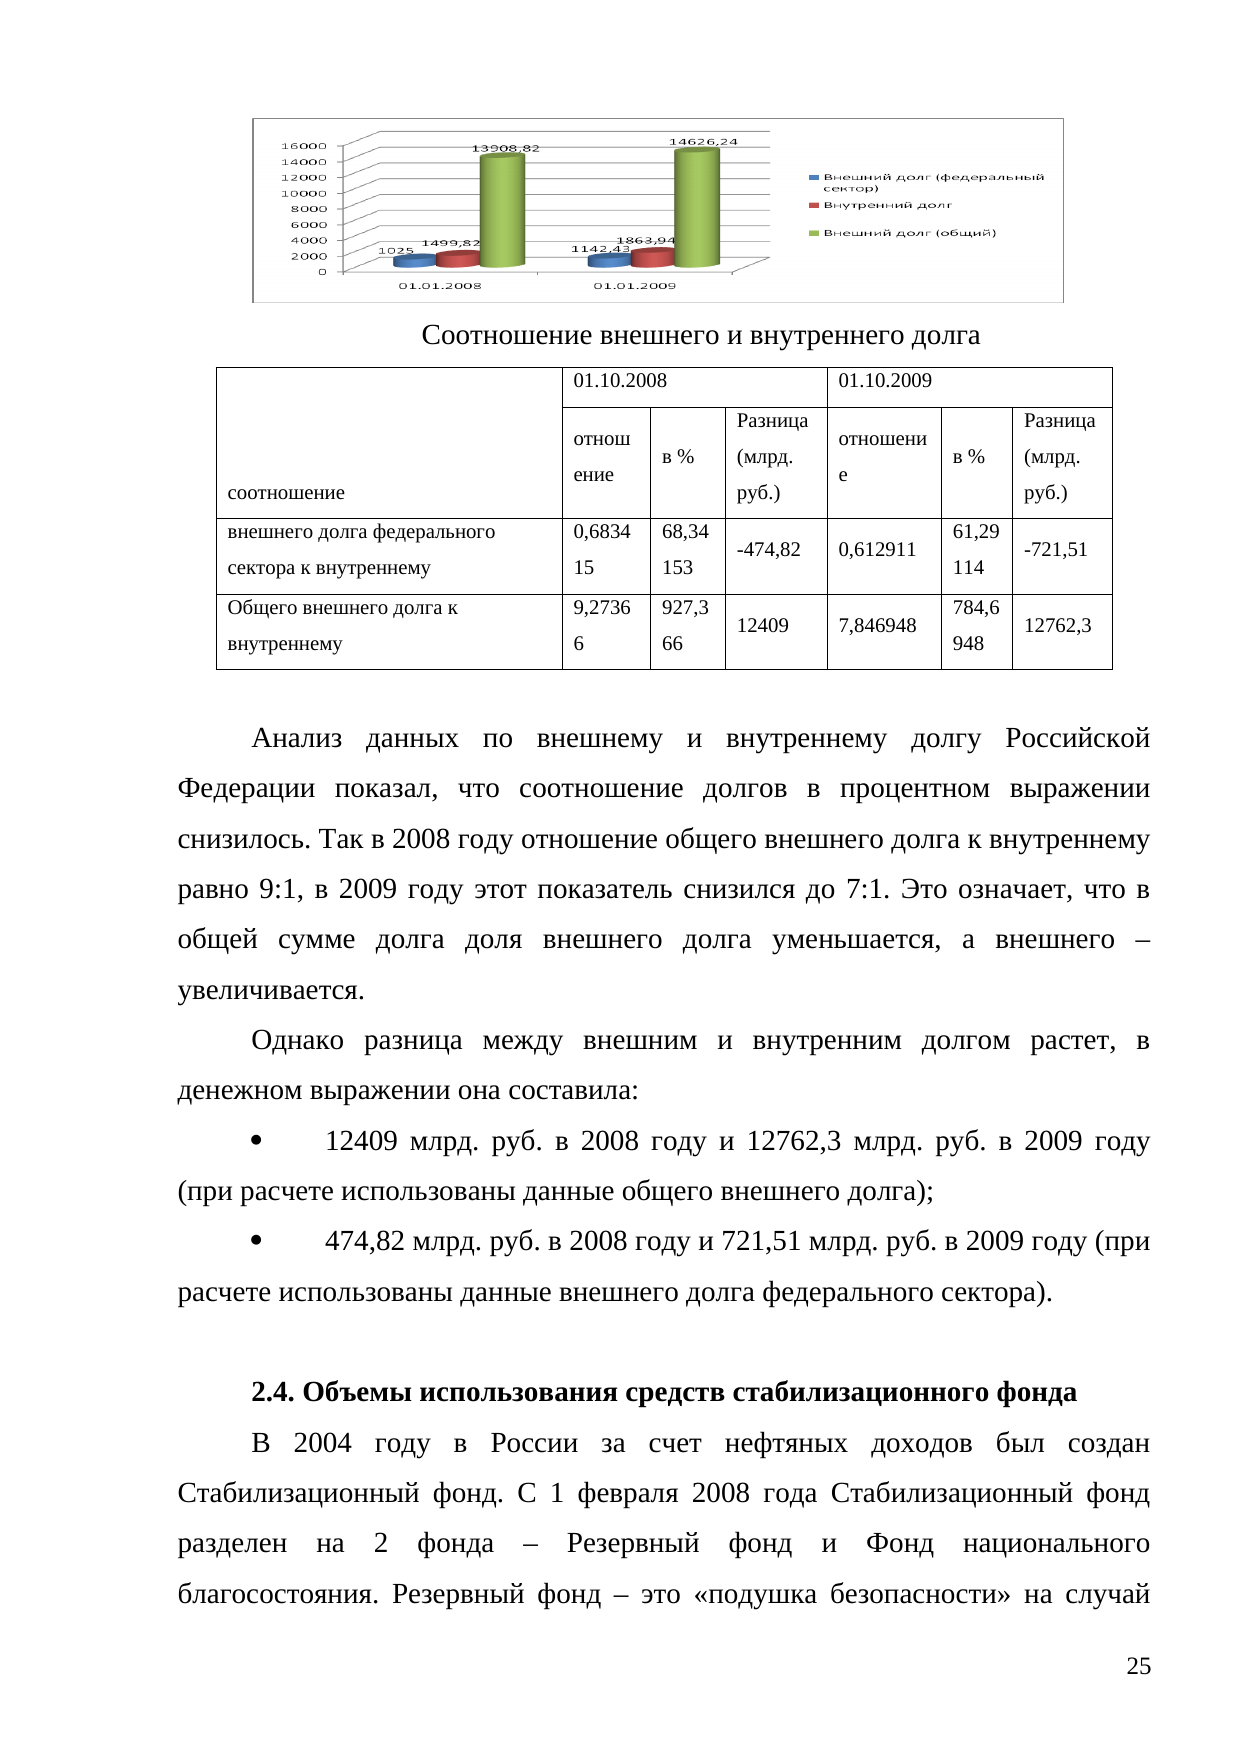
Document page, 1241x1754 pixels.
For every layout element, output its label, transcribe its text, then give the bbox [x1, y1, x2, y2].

table_cell -721,51 [1013, 519, 1112, 593]
list 474,82 млрд. руб. в 2008 году и 721,51 млрд. руб. в 2009 году (при расчете использованы данные внешнего долга федерального сектора). [177, 1223, 1152, 1307]
table_cell 68,34153 [651, 519, 725, 593]
text 2.4. Объемы использования средств стабилизационного фонда [177, 1374, 1152, 1408]
table_cell Разница (млрд. руб.) [726, 408, 827, 518]
table_cell Разница (млрд. руб.) [1013, 408, 1112, 518]
table_cell 0,683415 [563, 519, 650, 593]
table_header 01.10.2009 [828, 368, 1112, 407]
table_cell отношение [828, 408, 941, 518]
table_cell 0,612911 [828, 519, 941, 593]
table_cell 7,846948 [828, 595, 941, 669]
table_header соотношение [217, 368, 562, 518]
text Соотношение внешнего и внутреннего долга [177, 317, 1152, 351]
table_cell 12762,3 [1013, 595, 1112, 669]
text Анализ данных по внешнему и внутреннему долгу Российской Федерации показал, что соотношение долгов в процентном выражении снизилось. Так в 2008 году отношение общего внешнего долга к внутреннему равно 9:1, в 2009 году этот показатель снизился до 7:1. Это означает, что в общей сумме долга доля внешнего долга уменьшается, а внешнего – увеличивается. [177, 720, 1152, 1005]
table_cell внешнего долга федерального сектора к внутреннему [217, 519, 562, 593]
table_cell 12409 [726, 595, 827, 669]
table_cell Общего внешнего долга к внутреннему [217, 595, 562, 669]
text Однако разница между внешним и внутренним долгом растет, в денежном выражении она составила: [177, 1022, 1152, 1106]
table_cell отношение [563, 408, 650, 518]
table_cell в % [942, 408, 1012, 518]
table_cell -474,82 [726, 519, 827, 593]
table_cell 61,29114 [942, 519, 1012, 593]
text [177, 1425, 1152, 1609]
table_header 01.10.2008 [563, 368, 827, 407]
list 12409 млрд. руб. в 2008 году и 12762,3 млрд. руб. в 2009 году (при расчете использованы данные общего внешнего долга); [177, 1123, 1152, 1207]
table_cell в % [651, 408, 725, 518]
table_cell 927,366 [651, 595, 725, 669]
table_cell 9,27366 [563, 595, 650, 669]
picture [251, 118, 1064, 303]
table_cell 784,6948 [942, 595, 1012, 669]
